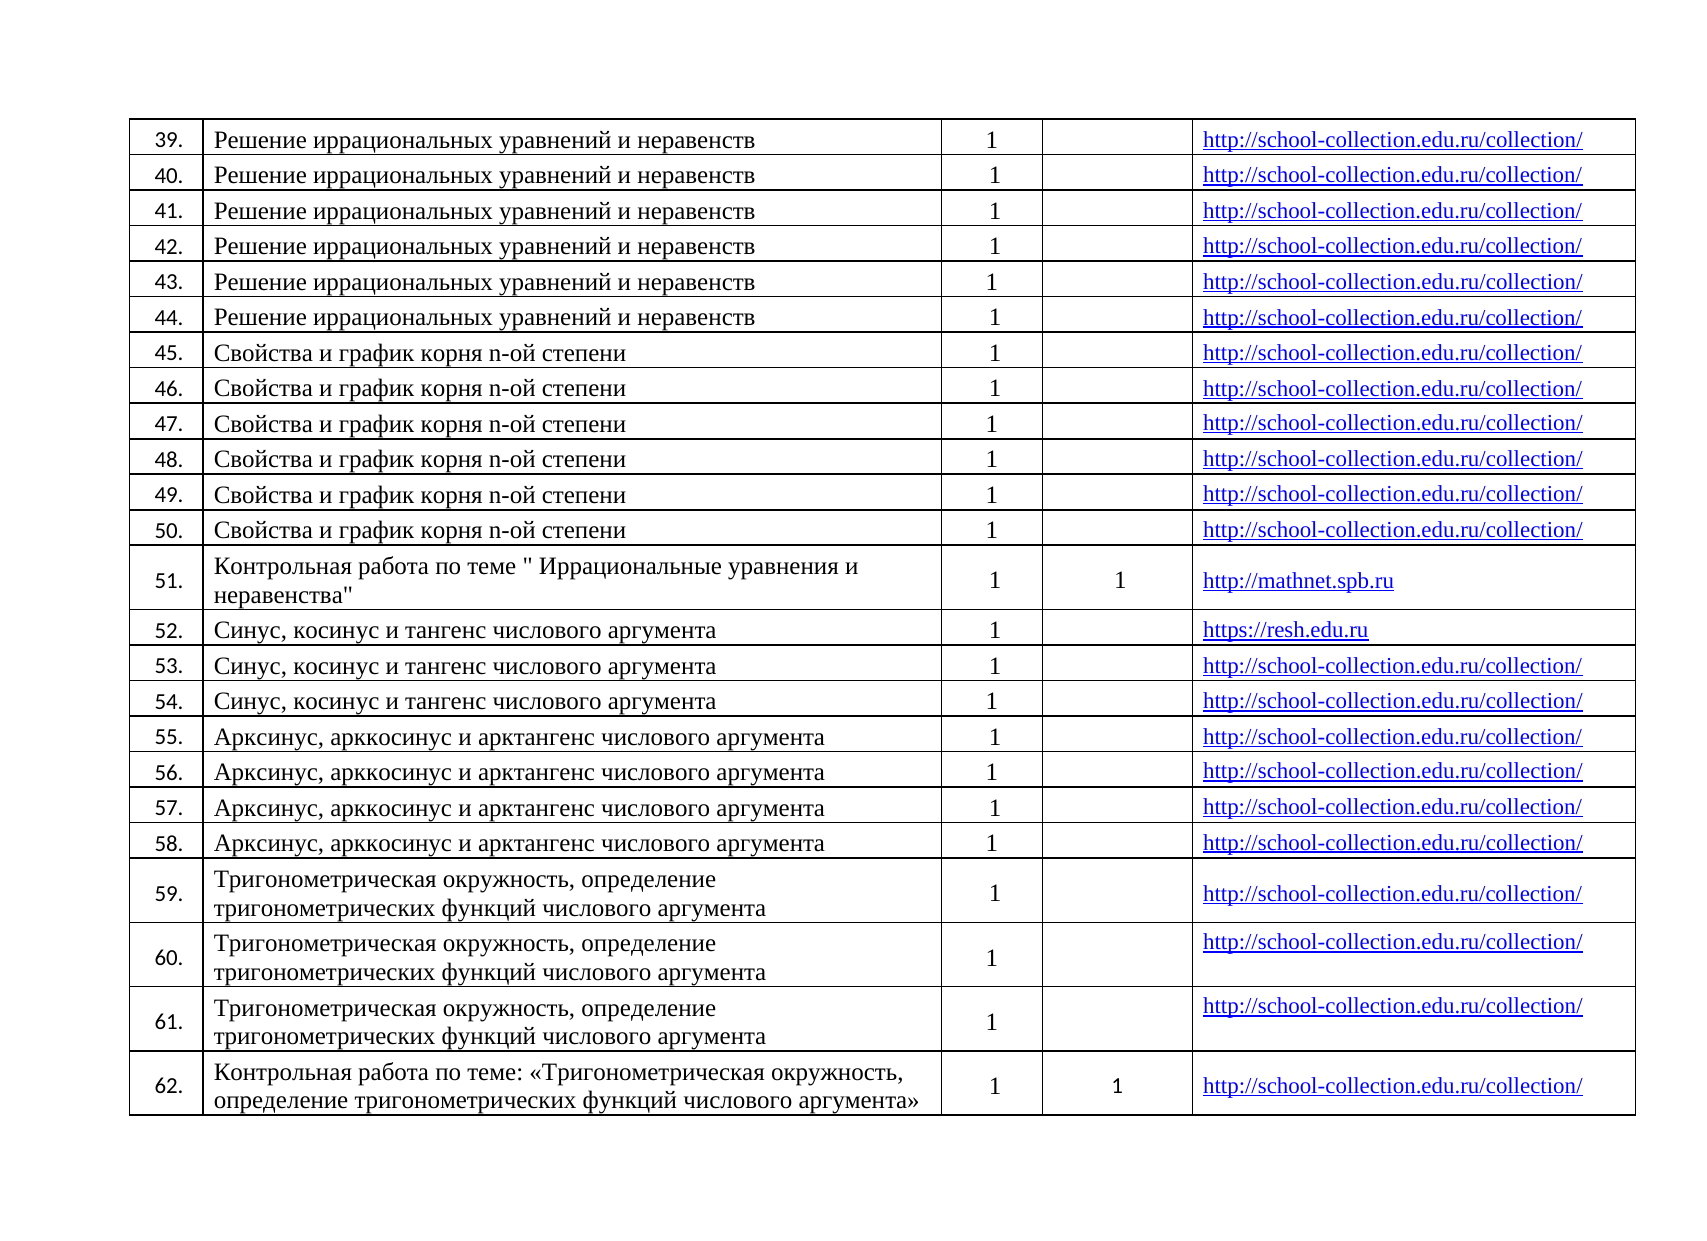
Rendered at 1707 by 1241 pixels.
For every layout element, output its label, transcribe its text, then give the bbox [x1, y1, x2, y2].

table_cell http://mathnet.spb.ru [1193, 546, 1635, 609]
table_cell http://school-collection.edu.ru/collection/ [1193, 859, 1635, 922]
table_cell 1 [942, 297, 1042, 331]
table_cell 1 [942, 404, 1042, 438]
table_cell [1043, 440, 1192, 473]
table_cell http://school-collection.edu.ru/collection/ [1193, 752, 1635, 786]
table_cell [130, 404, 202, 438]
table_cell 1 [942, 191, 1042, 225]
table_cell 1 [942, 546, 1042, 609]
table_cell http://school-collection.edu.ru/collection/ [1193, 923, 1635, 986]
table_cell [1043, 788, 1192, 822]
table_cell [1193, 120, 1635, 154]
table_cell 1 [942, 987, 1042, 1050]
table_cell 1 [1043, 546, 1192, 609]
table_cell [130, 226, 202, 260]
table_cell [130, 333, 202, 367]
table_cell Синус, косинус и тангенс числового аргумента [204, 610, 941, 644]
table_cell Решение иррациональных уравнений и неравенств [204, 191, 941, 225]
table_cell Арксинус, арккосинус и арктангенс числового аргумента [204, 717, 941, 751]
table_cell Свойства и график корня n-ой степени [204, 440, 941, 473]
table_cell http://school-collection.edu.ru/collection/ [1193, 440, 1635, 473]
table_cell Синус, косинус и тангенс числового аргумента [204, 681, 941, 715]
table_cell http://school-collection.edu.ru/collection/ [1193, 333, 1635, 367]
table_cell [130, 987, 202, 1050]
table_cell [1043, 610, 1192, 644]
table_cell Тригонометрическая окружность, определение тригонометрических функций числового аргумента [204, 923, 941, 986]
table_cell Решение иррациональных уравнений и неравенств [204, 262, 941, 296]
table_cell 1 [942, 333, 1042, 367]
table_cell Синус, косинус и тангенс числового аргумента [204, 646, 941, 680]
table_cell 1 [1043, 1052, 1192, 1114]
table_cell [130, 681, 202, 715]
table_cell http://school-collection.edu.ru/collection/ [1193, 404, 1635, 438]
table_cell [130, 155, 202, 189]
table_cell http://school-collection.edu.ru/collection/ [1193, 368, 1635, 402]
table_cell 1 [942, 717, 1042, 751]
table_cell [1043, 333, 1192, 367]
table_cell 1 [942, 923, 1042, 986]
table_cell http://school-collection.edu.ru/collection/ [1193, 226, 1635, 260]
table_cell [1043, 646, 1192, 680]
table_cell Свойства и график корня n-ой степени [204, 475, 941, 509]
table_cell [1043, 475, 1192, 509]
table_cell Свойства и график корня n-ой степени [204, 404, 941, 438]
table_cell http://school-collection.edu.ru/collection/ [1193, 717, 1635, 751]
table_cell Свойства и график корня n-ой степени [204, 333, 941, 367]
table_cell Свойства и график корня n-ой степени [204, 368, 941, 402]
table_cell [204, 155, 941, 189]
table_cell http://school-collection.edu.ru/collection/ [1193, 297, 1635, 331]
table_cell Арксинус, арккосинус и арктангенс числового аргумента [204, 788, 941, 822]
table_cell [130, 440, 202, 473]
table_cell [130, 752, 202, 786]
table_cell [130, 475, 202, 509]
table_cell 1 [942, 681, 1042, 715]
table_cell Контрольная работа по теме " Иррациональные уравнения и неравенства" [204, 546, 941, 609]
table_cell [130, 1052, 202, 1114]
table_cell 1 [942, 646, 1042, 680]
table_cell [1043, 859, 1192, 922]
table_cell Контрольная работа по теме: «Тригонометрическая окружность, определение тригонометрических функций числового аргумента» [204, 1052, 941, 1114]
table_cell 1 [942, 511, 1042, 544]
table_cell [1193, 155, 1635, 189]
table_cell http://school-collection.edu.ru/collection/ [1193, 511, 1635, 544]
table_cell Тригонометрическая окружность, определение тригонометрических функций числового аргумента [204, 859, 941, 922]
table_cell [1043, 262, 1192, 296]
table_cell Свойства и график корня n-ой степени [204, 511, 941, 544]
table_cell [130, 546, 202, 609]
table_cell [1043, 681, 1192, 715]
table_cell [1043, 191, 1192, 225]
table_cell [130, 297, 202, 331]
table_cell 1 [942, 1052, 1042, 1114]
table_cell [1043, 368, 1192, 402]
table_cell 1 [942, 823, 1042, 857]
table_cell 1 [942, 752, 1042, 786]
table_cell [1043, 987, 1192, 1050]
table_cell Решение иррациональных уравнений и неравенств [204, 297, 941, 331]
table_cell [1043, 823, 1192, 857]
table_cell [1043, 120, 1192, 154]
table_cell Арксинус, арккосинус и арктангенс числового аргумента [204, 752, 941, 786]
table_cell 1 [942, 226, 1042, 260]
table_cell http://school-collection.edu.ru/collection/ [1193, 262, 1635, 296]
table_cell [1043, 511, 1192, 544]
table_cell [130, 859, 202, 922]
table_cell 1 [942, 440, 1042, 473]
table_cell [1043, 752, 1192, 786]
table_cell 1 [942, 788, 1042, 822]
table_cell [130, 262, 202, 296]
table_cell [130, 923, 202, 986]
table_cell [1043, 717, 1192, 751]
table_cell http://school-collection.edu.ru/collection/ [1193, 475, 1635, 509]
table_cell [1043, 155, 1192, 189]
table_cell 1 [942, 610, 1042, 644]
table_cell [130, 646, 202, 680]
table_cell Арксинус, арккосинус и арктангенс числового аргумента [204, 823, 941, 857]
table_cell [130, 368, 202, 402]
table_cell http://school-collection.edu.ru/collection/ [1193, 681, 1635, 715]
table_cell [130, 511, 202, 544]
table_cell 1 [942, 475, 1042, 509]
table_cell 1 [942, 368, 1042, 402]
table_cell 1 [942, 120, 1042, 154]
table_cell [130, 788, 202, 822]
table_cell [1043, 923, 1192, 986]
table_cell [1043, 404, 1192, 438]
table_cell http://school-collection.edu.ru/collection/ [1193, 788, 1635, 822]
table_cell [204, 120, 941, 154]
table_cell Тригонометрическая окружность, определение тригонометрических функций числового аргумента [204, 987, 941, 1050]
table_cell 1 [942, 859, 1042, 922]
table_cell 1 [942, 155, 1042, 189]
table_cell http://school-collection.edu.ru/collection/ [1193, 823, 1635, 857]
table_cell https://resh.edu.ru [1193, 610, 1635, 644]
table_cell http://school-collection.edu.ru/collection/ [1193, 987, 1635, 1050]
table_cell [130, 120, 202, 154]
table_cell [130, 610, 202, 644]
table_cell [130, 823, 202, 857]
table_cell [130, 191, 202, 225]
table_cell http://school-collection.edu.ru/collection/ [1193, 646, 1635, 680]
table_cell [130, 717, 202, 751]
table_cell Решение иррациональных уравнений и неравенств [204, 226, 941, 260]
table_cell [1043, 226, 1192, 260]
table_cell 1 [942, 262, 1042, 296]
table_cell [1043, 297, 1192, 331]
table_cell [1193, 1052, 1635, 1114]
table_cell http://school-collection.edu.ru/collection/ [1193, 191, 1635, 225]
